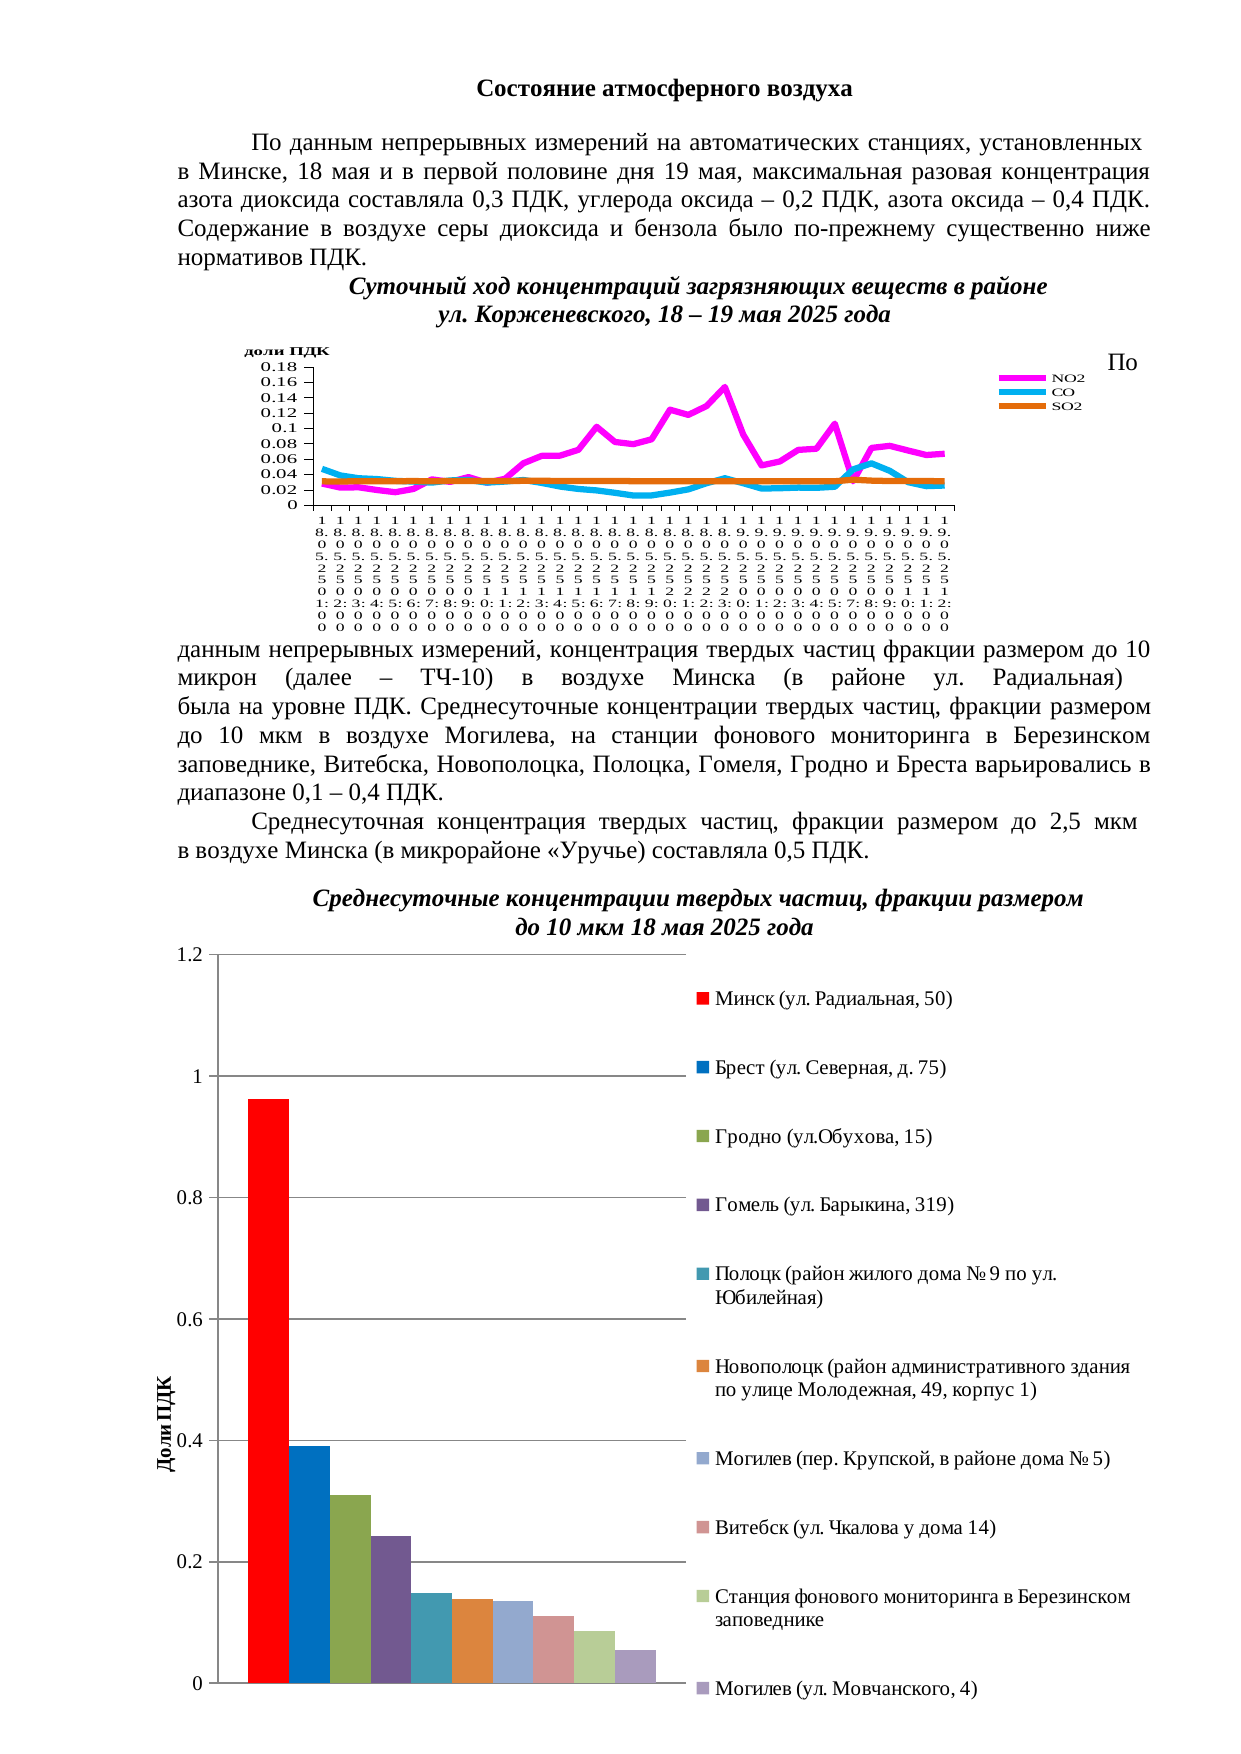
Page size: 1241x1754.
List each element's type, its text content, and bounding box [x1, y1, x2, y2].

text По данным непрерывных измерений, концентрация твердых частиц фракции размером до 10 микрон (далее – ТЧ-10) в воздухе Минска (в районе ул. Радиальная) была на уровне ПДК. Среднесуточные концентрации твердых частиц, фракции размером до 10 мкм в воздухе Могилева, на станции фонового мониторинга в Березинском заповеднике, Витебска, Новополоцка, Полоцка, Гомеля, Гродно и Бреста варьировались в диапазоне 0,1 – 0,4 ПДК. [177, 347, 1152, 806]
text По данным непрерывных измерений на автоматических станциях, установленных в Минске, 18 мая и в первой половине дня 19 мая, максимальная разовая концентрация азота диоксида составляла 0,3 ПДК, углерода оксида – 0,2 ПДК, азота оксида – 0,4 ПДК. Содержание в воздухе серы диоксида и бензола было по-прежнему существенно ниже нормативов ПДК. [177, 127, 1152, 271]
text Суточный ход концентраций загрязняющих веществ в районе ул. Корженевского, 18 – 19 мая 2025 года [177, 271, 1152, 328]
text Среднесуточные концентрации твердых частиц, фракции размером до 10 мкм 18 мая 2025 года [177, 883, 1152, 940]
title Состояние атмосферного воздуха [177, 73, 1152, 102]
text Среднесуточная концентрация твердых частиц, фракции размером до 2,5 мкм в воздухе Минска (в микрорайоне «Уручье) составляла 0,5 ПДК. [177, 806, 1152, 864]
